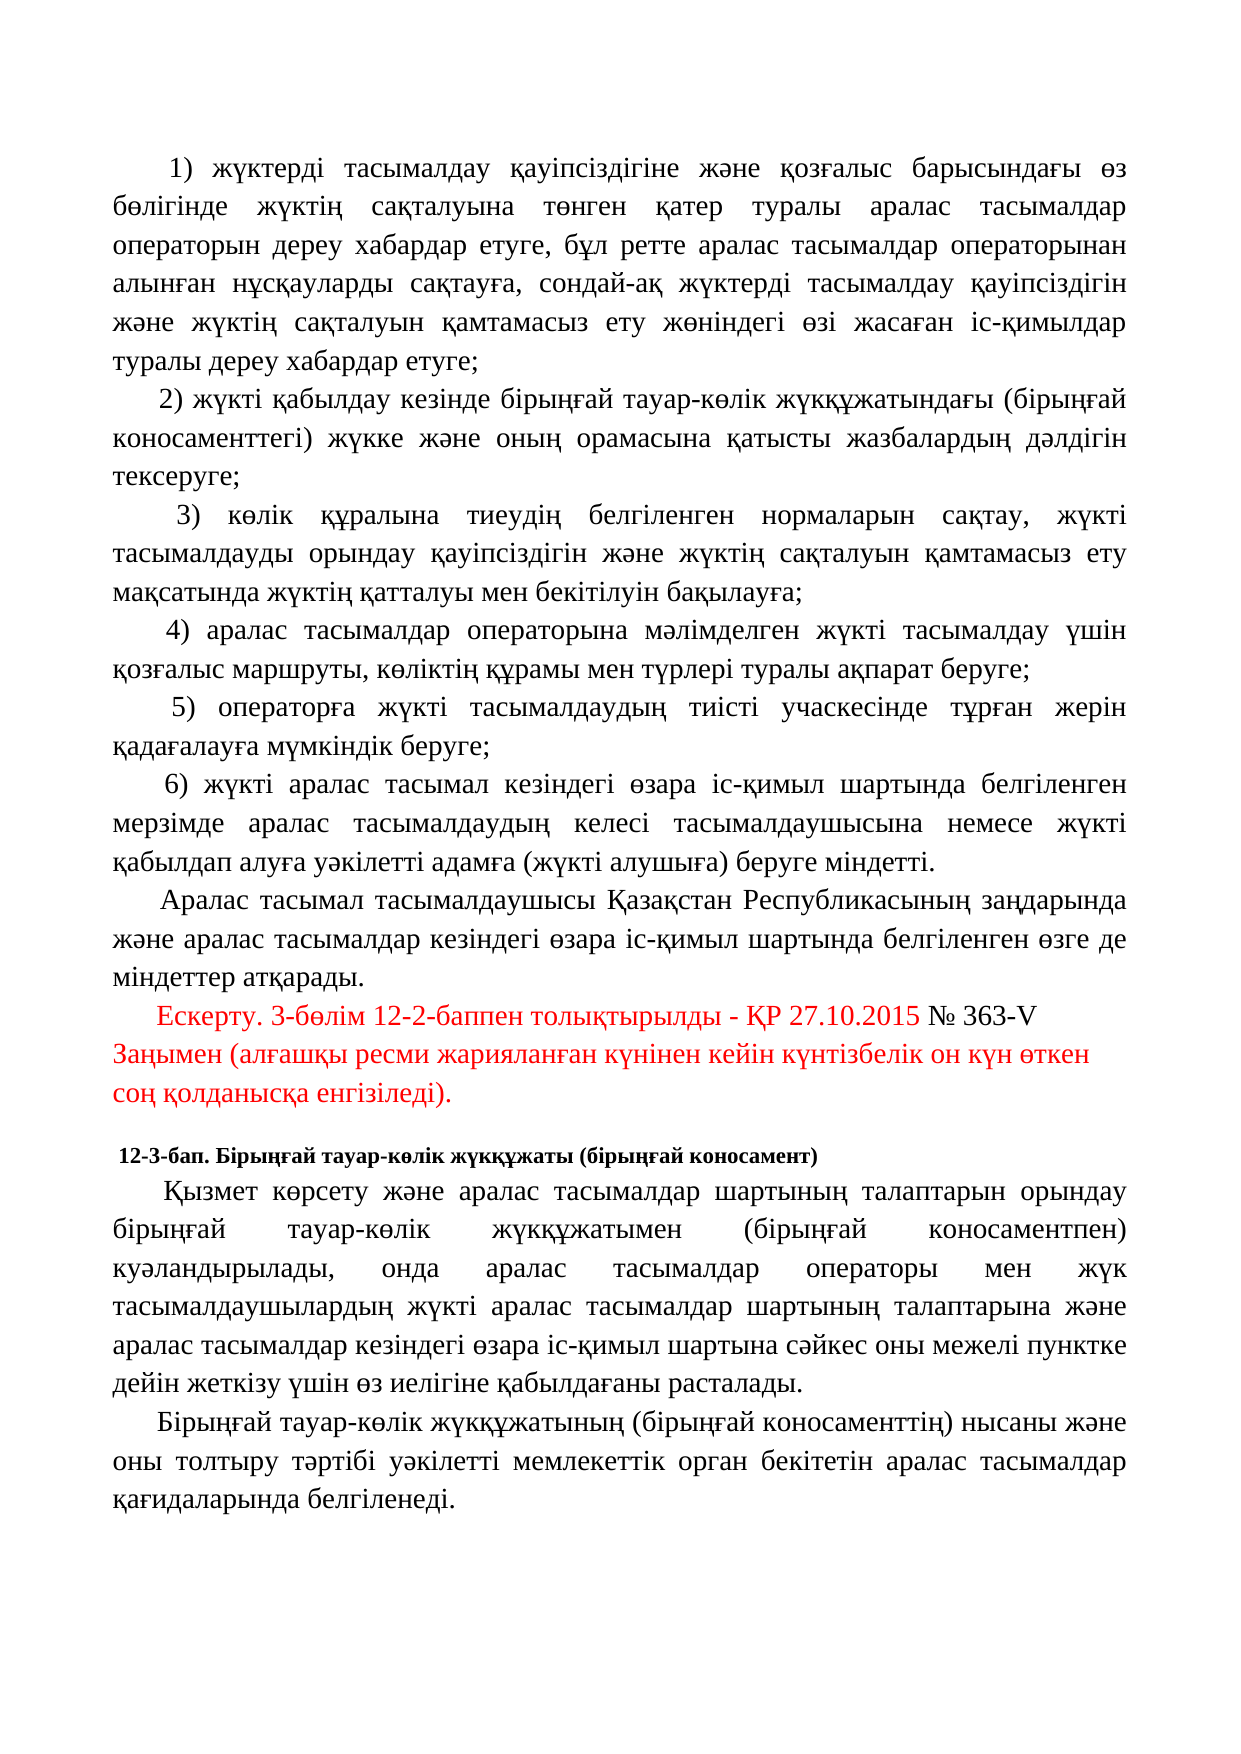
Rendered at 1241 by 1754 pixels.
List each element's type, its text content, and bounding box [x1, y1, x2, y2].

text 1) жүктердi тасымалдау қауiпсiздiгiне және қозғалыс барысындағы өз бөлігінде жүктің сақталуына төнген қатер туралы аралас тасымалдар операторын дереу хабардар етуге, бұл ретте аралас тасымалдар операторынан алынған нұсқауларды сақтауға, сондай-ақ жүктердi тасымалдау қауiпсiздiгiн және жүктің сақталуын қамтамасыз ету жөнiндегі өзi жасаған іс-қимылдар туралы дереу хабардар етуге; [112, 150, 1128, 376]
text Қызмет көрсету және аралас тасымалдар шартының талаптарын орындау бірыңғай тауар-көлік жүкқұжатымен (бірыңғай коносаментпен) куәландырылады, онда аралас тасымалдар операторы мен жүк тасымалдаушылардың жүкті аралас тасымалдар шартының талаптарына және аралас тасымалдар кезіндегі өзара іс-қимыл шартына сәйкес оны межелі пунктке дейін жеткізу үшін өз иелігіне қабылдағаны расталады. [112, 1173, 1128, 1399]
text Бірыңғай тауар-көлік жүкқұжатының (бірыңғай коносаменттің) нысаны және оны толтыру тәртібі уәкілетті мемлекеттік орган бекітетін аралас тасымалдар қағидаларында белгіленеді. [112, 1404, 1128, 1515]
text 2) жүктi қабылдау кезiнде бірыңғай тауар-көлiк жүкқұжатындағы (бірыңғай коносаменттегі) жүкке және оның орамасына қатысты жазбалардың дәлдiгiн тексеруге; [112, 381, 1128, 492]
text 4) аралас тасымалдар операторына мәлімделген жүкті тасымалдау үшін қозғалыс маршруты, көліктің құрамы мен түрлері туралы ақпарат беруге; [112, 612, 1128, 684]
text 5) операторға жүкті тасымалдаудың тиісті учаскесінде тұрған жерін қадағалауға мүмкіндік беруге; [112, 689, 1128, 762]
text 6) жүкті аралас тасымал кезіндегі өзара іс-қимыл шартында белгіленген мерзімде аралас тасымалдаудың келесі тасымалдаушысына немесе жүкті қабылдап алуға уәкілетті адамға (жүкті алушыға) беруге міндетті. [112, 767, 1128, 877]
text Аралас тасымал тасымалдаушысы Қазақстан Республикасының заңдарында және аралас тасымалдар кезіндегі өзара іс-қимыл шартында белгiленген өзге де мiндеттер атқарады. [112, 882, 1128, 993]
text 3) көлiк құралына тиеудiң белгiленген нормаларын сақтау, жүкті тасымалдауды орындау қауiпсiздiгiн және жүктiң сақталуын қамтамасыз ету мақсатында жүктiң қатталуы мен бекiтiлуiн бақылауға; [112, 497, 1128, 607]
text Ескерту. 3-бөлім 12-2-баппен толықтырылды - ҚР 27.10.2015 № 363-V Заңымен (алғашқы ресми жарияланған күнінен кейін күнтізбелік он күн өткен соң қолданысқа енгізіледі). [112, 998, 1128, 1139]
text 12-3-бап. Бірыңғай тауар-көлік жүкқұжаты (бірыңғай коносамент) [112, 1143, 1128, 1169]
